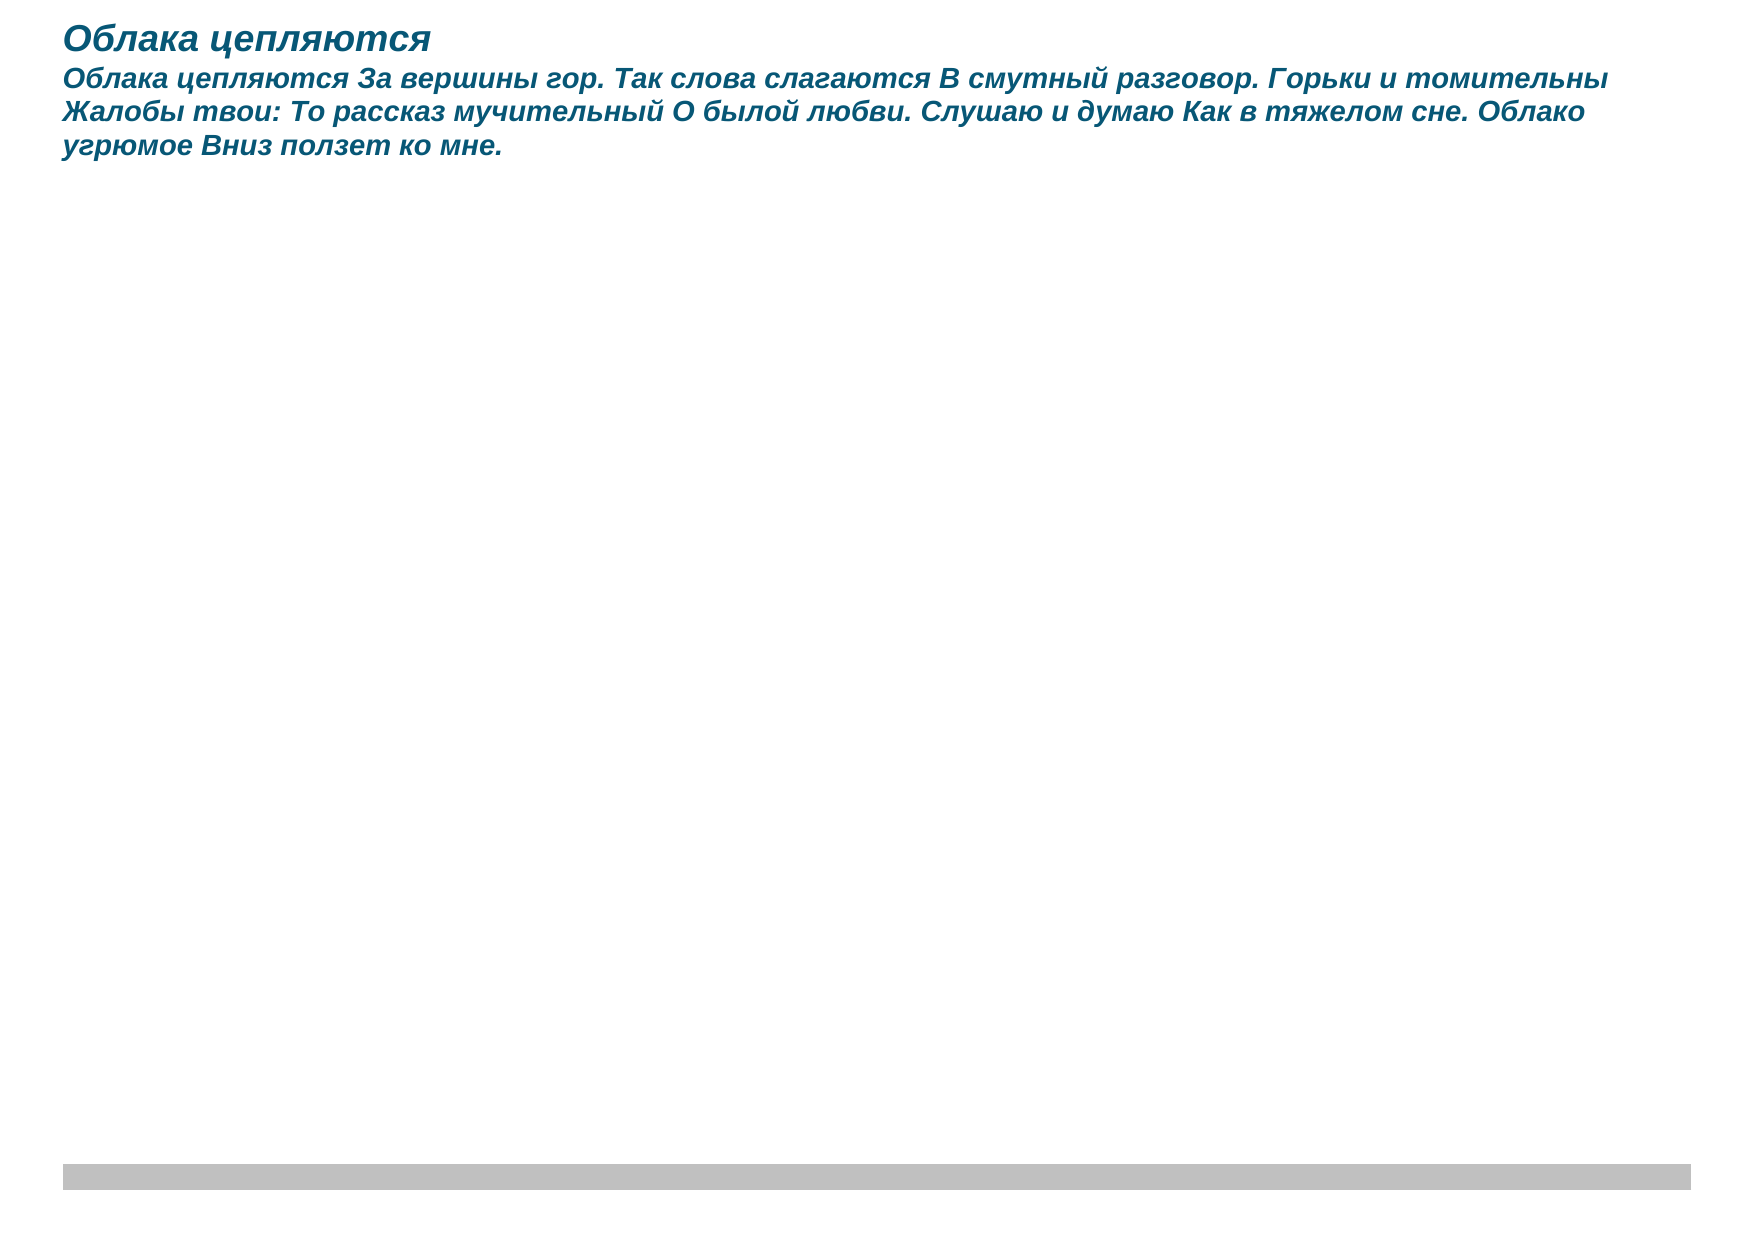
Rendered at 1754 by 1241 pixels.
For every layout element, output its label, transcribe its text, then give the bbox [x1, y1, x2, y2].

subtitle Облака цепляются [62, 17, 1691, 60]
text Облака цепляются [62, 61, 1691, 161]
